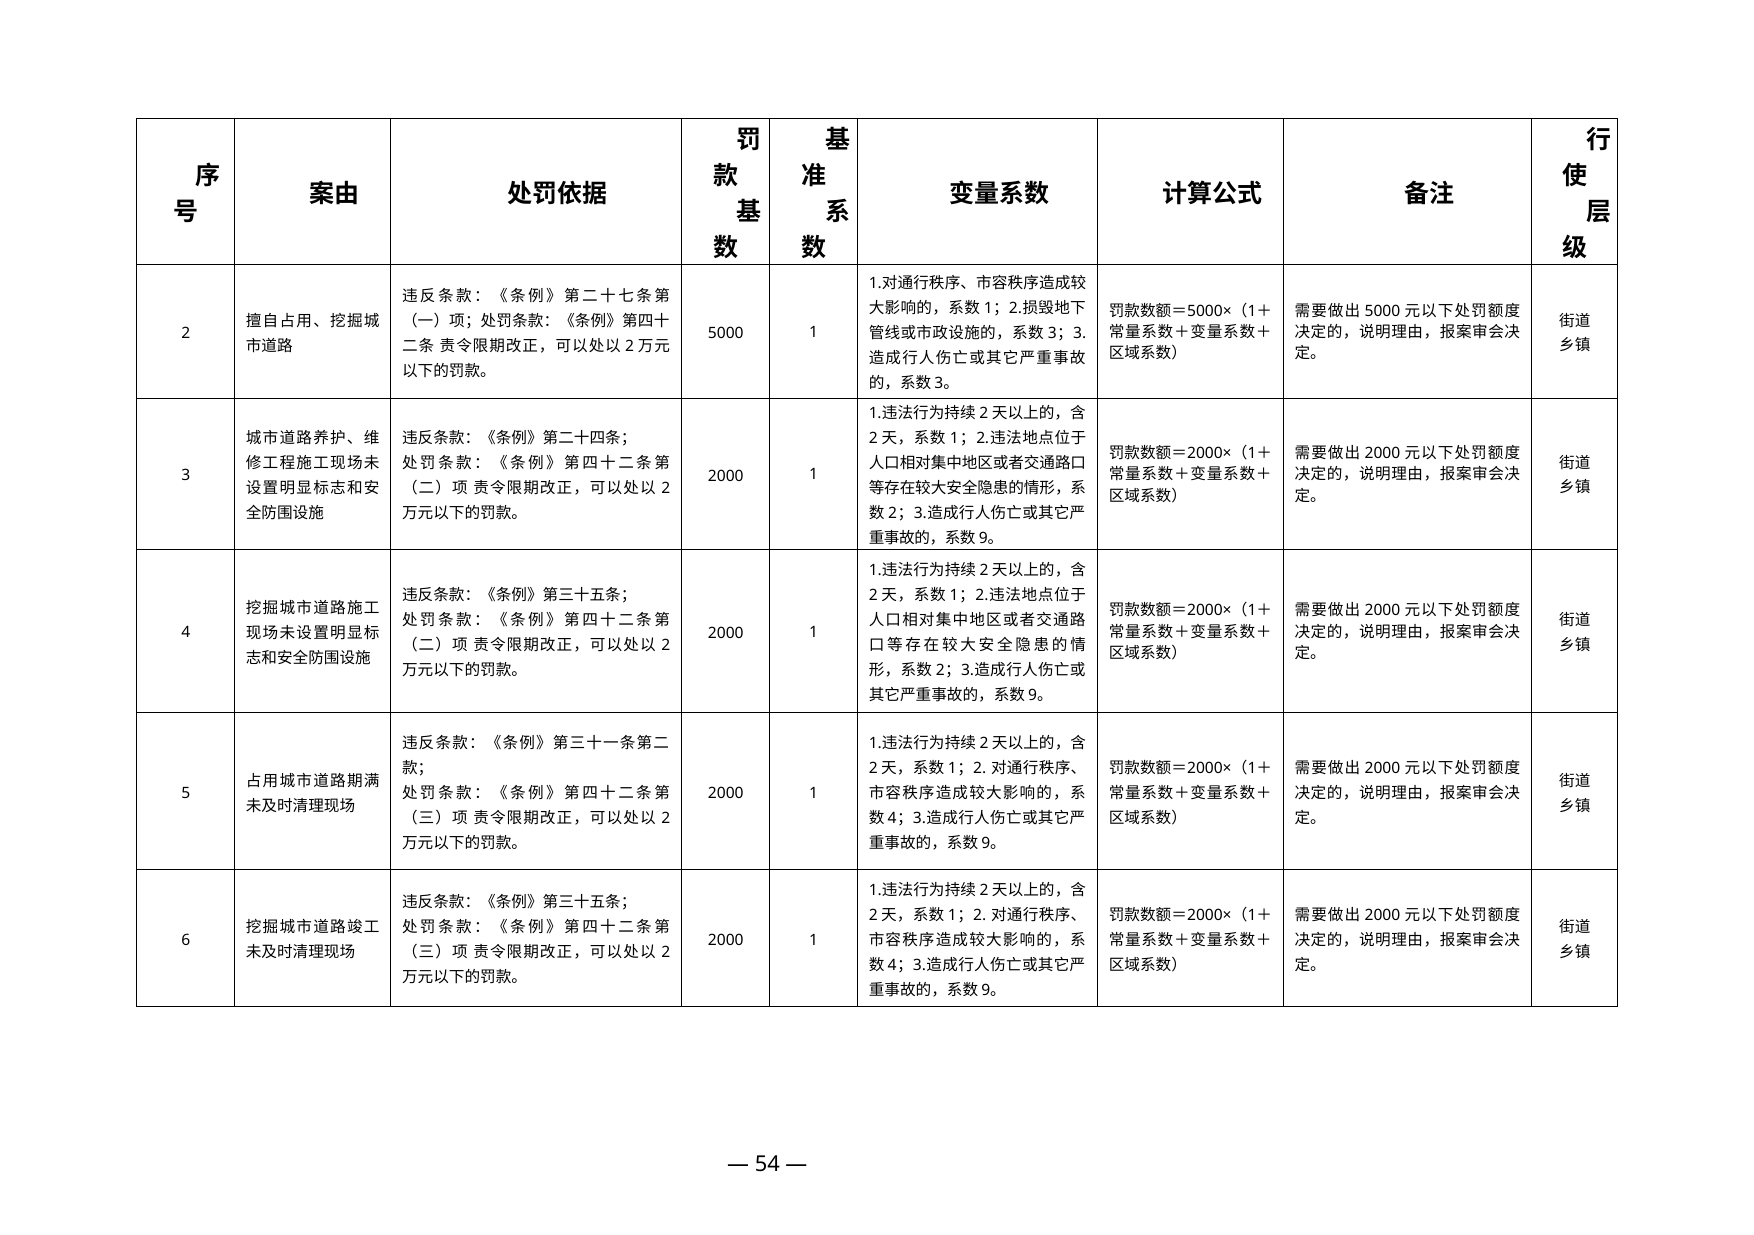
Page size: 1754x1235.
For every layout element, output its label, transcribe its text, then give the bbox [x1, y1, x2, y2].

table_cell 6 [137, 870, 234, 1006]
table_cell 2000 [682, 550, 769, 712]
table_cell 3 [137, 399, 234, 548]
table_header 变量系数 [858, 119, 1097, 264]
table_cell 1.违法行为持续2天以上的，含2天，系数1；2.违法地点位于人口相对集中地区或者交通路口等存在较大安全隐患的情形，系数2；3.造成行人伤亡或其它严重事故的，系数9。 [858, 399, 1097, 548]
table_cell 1.对通行秩序、市容秩序造成较大影响的，系数1；2.损毁地下管线或市政设施的，系数3；3.造成行人伤亡或其它严重事故的，系数3。 [858, 265, 1097, 397]
table_cell 挖掘城市道路施工现场未设置明显标志和安全防围设施 [235, 550, 390, 712]
table_cell 1 [770, 870, 857, 1006]
table_cell 需要做出2000元以下处罚额度决定的，说明理由，报案审会决定。 [1284, 399, 1531, 548]
table_header 计算公式 [1098, 119, 1283, 264]
table_cell 街道 乡镇 [1532, 550, 1617, 712]
table_cell 1 [770, 713, 857, 869]
table_cell 违反条款：《条例》第三十五条； 处罚条款：《条例》第四十二条第（三）项 责令限期改正，可以处以2万元以下的罚款。 [391, 870, 681, 1006]
table_cell 需要做出2000元以下处罚额度决定的，说明理由，报案审会决定。 [1284, 550, 1531, 712]
table_header 备注 [1284, 119, 1531, 264]
table_cell 1 [770, 399, 857, 548]
table_header 案由 [235, 119, 390, 264]
table_cell 2000 [682, 399, 769, 548]
table_cell 挖掘城市道路竣工未及时清理现场 [235, 870, 390, 1006]
table_cell 5 [137, 713, 234, 869]
table_cell 1.违法行为持续2天以上的，含2天，系数1；2. 对通行秩序、市容秩序造成较大影响的，系数4；3.造成行人伤亡或其它严重事故的，系数9。 [858, 870, 1097, 1006]
table_cell 街道 乡镇 [1532, 265, 1617, 397]
table_cell 违反条款：《条例》第三十一条第二款； 处罚条款：《条例》第四十二条第（三）项 责令限期改正，可以处以2万元以下的罚款。 [391, 713, 681, 869]
table_cell 2000 [682, 870, 769, 1006]
table_cell 5000 [682, 265, 769, 397]
table_cell 1 [770, 550, 857, 712]
table_cell 擅自占用、挖掘城市道路 [235, 265, 390, 397]
table_cell 4 [137, 550, 234, 712]
table_cell 罚款数额＝5000×（1＋常量系数＋变量系数＋区域系数） [1098, 265, 1283, 397]
table_cell 2000 [682, 713, 769, 869]
table_cell 违反条款：《条例》第二十四条； 处罚条款：《条例》第四十二条第（二）项 责令限期改正，可以处以2万元以下的罚款。 [391, 399, 681, 548]
table_cell 罚款数额＝2000×（1＋常量系数＋变量系数＋区域系数） [1098, 713, 1283, 869]
table_header 基准 系数 [770, 119, 857, 264]
table_cell 违反条款：《条例》第三十五条； 处罚条款：《条例》第四十二条第（二）项 责令限期改正，可以处以2万元以下的罚款。 [391, 550, 681, 712]
table_cell 1.违法行为持续2天以上的，含2天，系数1；2.违法地点位于人口相对集中地区或者交通路口等存在较大安全隐患的情形，系数2；3.造成行人伤亡或其它严重事故的，系数9。 [858, 550, 1097, 712]
table_cell 1.违法行为持续2天以上的，含2天，系数1；2. 对通行秩序、市容秩序造成较大影响的，系数4；3.造成行人伤亡或其它严重事故的，系数9。 [858, 713, 1097, 869]
table_cell 占用城市道路期满未及时清理现场 [235, 713, 390, 869]
table_cell 罚款数额＝2000×（1＋常量系数＋变量系数＋区域系数） [1098, 399, 1283, 548]
table_header 序号 [137, 119, 234, 264]
table_cell 街道 乡镇 [1532, 713, 1617, 869]
table_cell 需要做出2000元以下处罚额度决定的，说明理由，报案审会决定。 [1284, 870, 1531, 1006]
table_cell 违反条款：《条例》第二十七条第（一）项；处罚条款：《条例》第四十二条 责令限期改正，可以处以2万元以下的罚款。 [391, 265, 681, 397]
table_header 行使 层级 [1532, 119, 1617, 264]
table_cell 需要做出2000元以下处罚额度决定的，说明理由，报案审会决定。 [1284, 713, 1531, 869]
table_cell 需要做出5000元以下处罚额度决定的，说明理由，报案审会决定。 [1284, 265, 1531, 397]
table_cell 1 [770, 265, 857, 397]
table_cell 街道 乡镇 [1532, 870, 1617, 1006]
table_cell 城市道路养护、维修工程施工现场未设置明显标志和安全防围设施 [235, 399, 390, 548]
table_cell 街道 乡镇 [1532, 399, 1617, 548]
table_cell 罚款数额＝2000×（1＋常量系数＋变量系数＋区域系数） [1098, 870, 1283, 1006]
table_header 罚款 基数 [682, 119, 769, 264]
table_cell 罚款数额＝2000×（1＋常量系数＋变量系数＋区域系数） [1098, 550, 1283, 712]
table_cell 2 [137, 265, 234, 397]
table_header 处罚依据 [391, 119, 681, 264]
